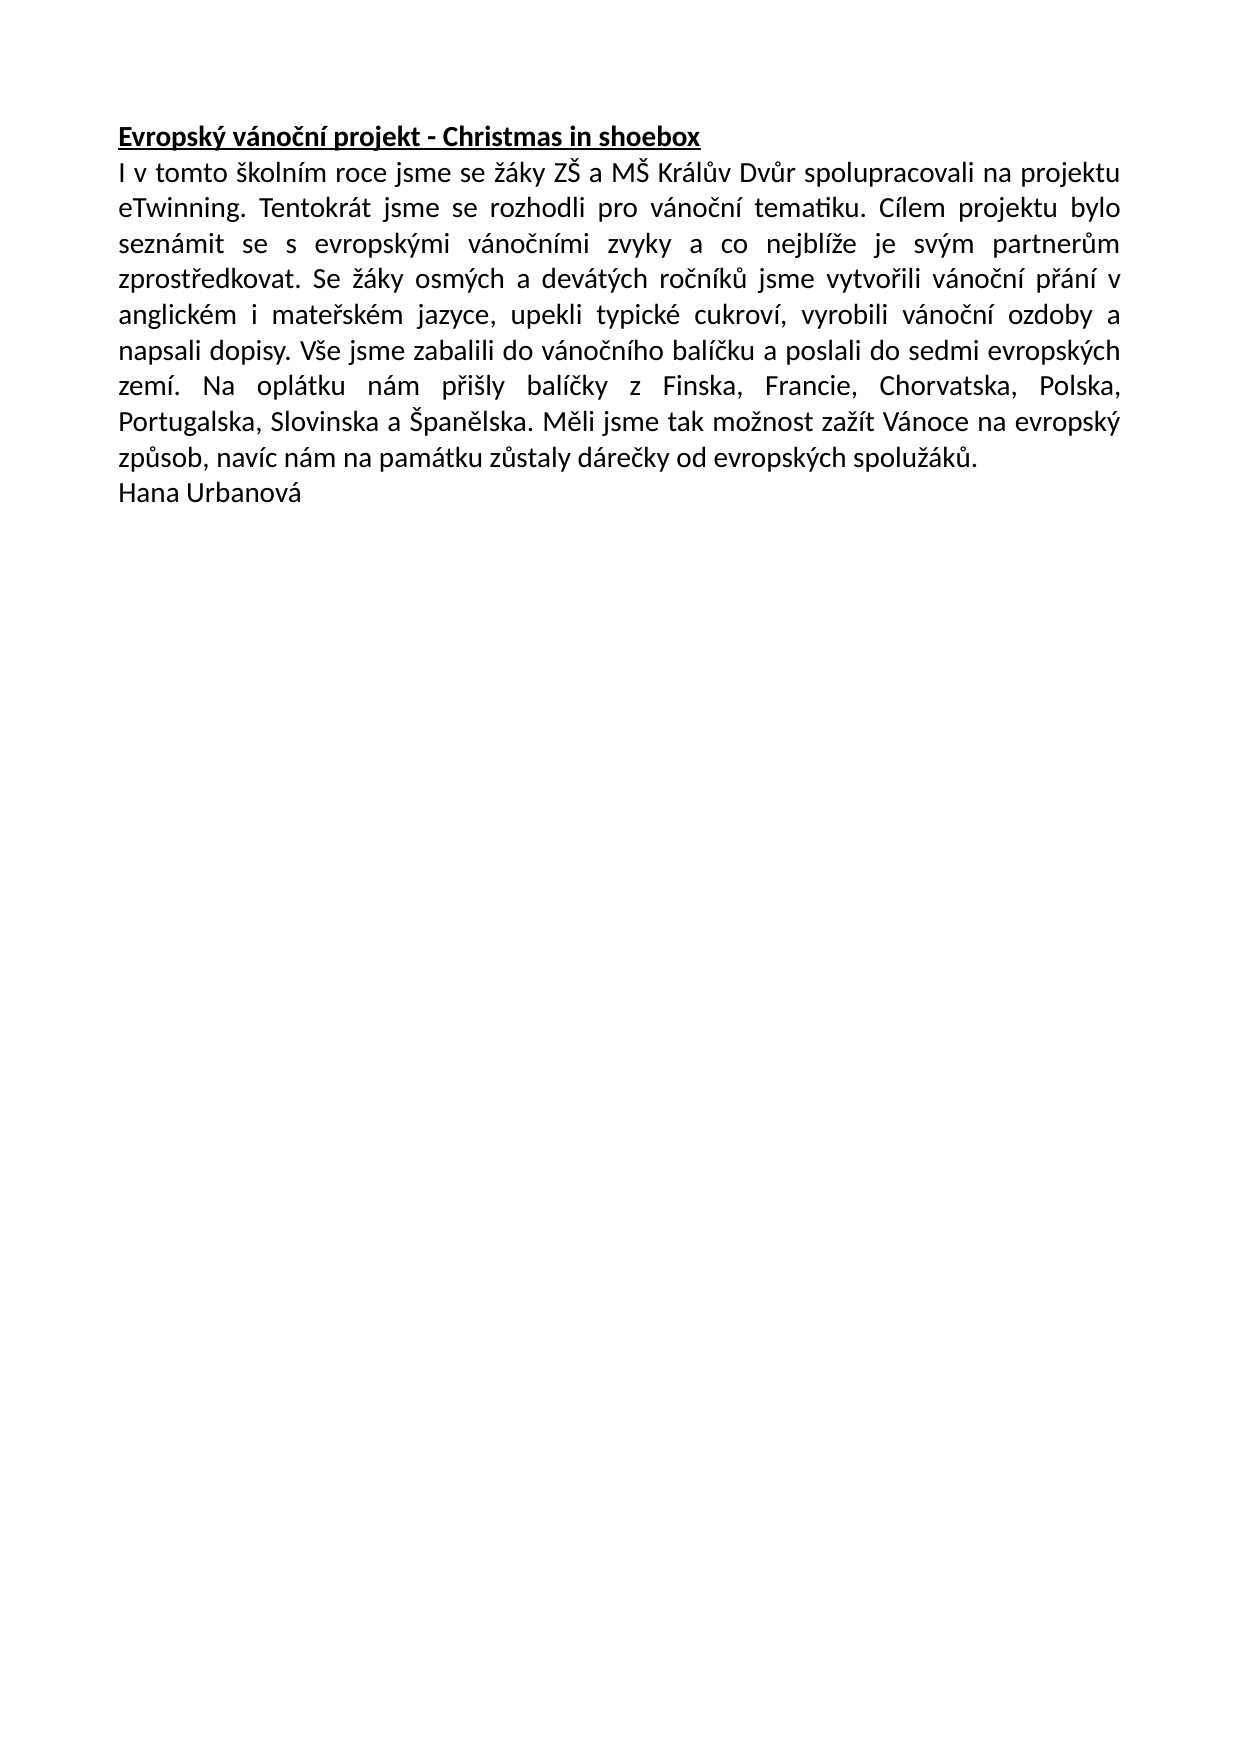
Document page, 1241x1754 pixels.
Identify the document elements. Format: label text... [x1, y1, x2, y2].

text Evropský vánoční projekt - Christmas in shoebox [118, 118, 1122, 154]
text Hana Urbanová [118, 474, 1122, 510]
text I v tomto školním roce jsme se žáky ZŠ a MŠ Králův Dvůr spolupracovali na projektu eTwinning. Tentokrát jsme se rozhodli pro vánoční tematiku. Cílem projektu bylo seznámit se s evropskými vánočními zvyky a co nejblíže je svým partnerům zprostředkovat. Se žáky osmých a devátých ročníků jsme vytvořili vánoční přání v anglickém i mateřském jazyce, upekli typické cukroví, vyrobili vánoční ozdoby a napsali dopisy. Vše jsme zabalili do vánočního balíčku a poslali do sedmi evropských zemí. Na oplátku nám přišly balíčky z Finska, Francie, Chorvatska, Polska, Portugalska, Slovinska a Španělska. Měli jsme tak možnost zažít Vánoce na evropský způsob, navíc nám na památku zůstaly dárečky od evropských spolužáků. [118, 154, 1122, 474]
